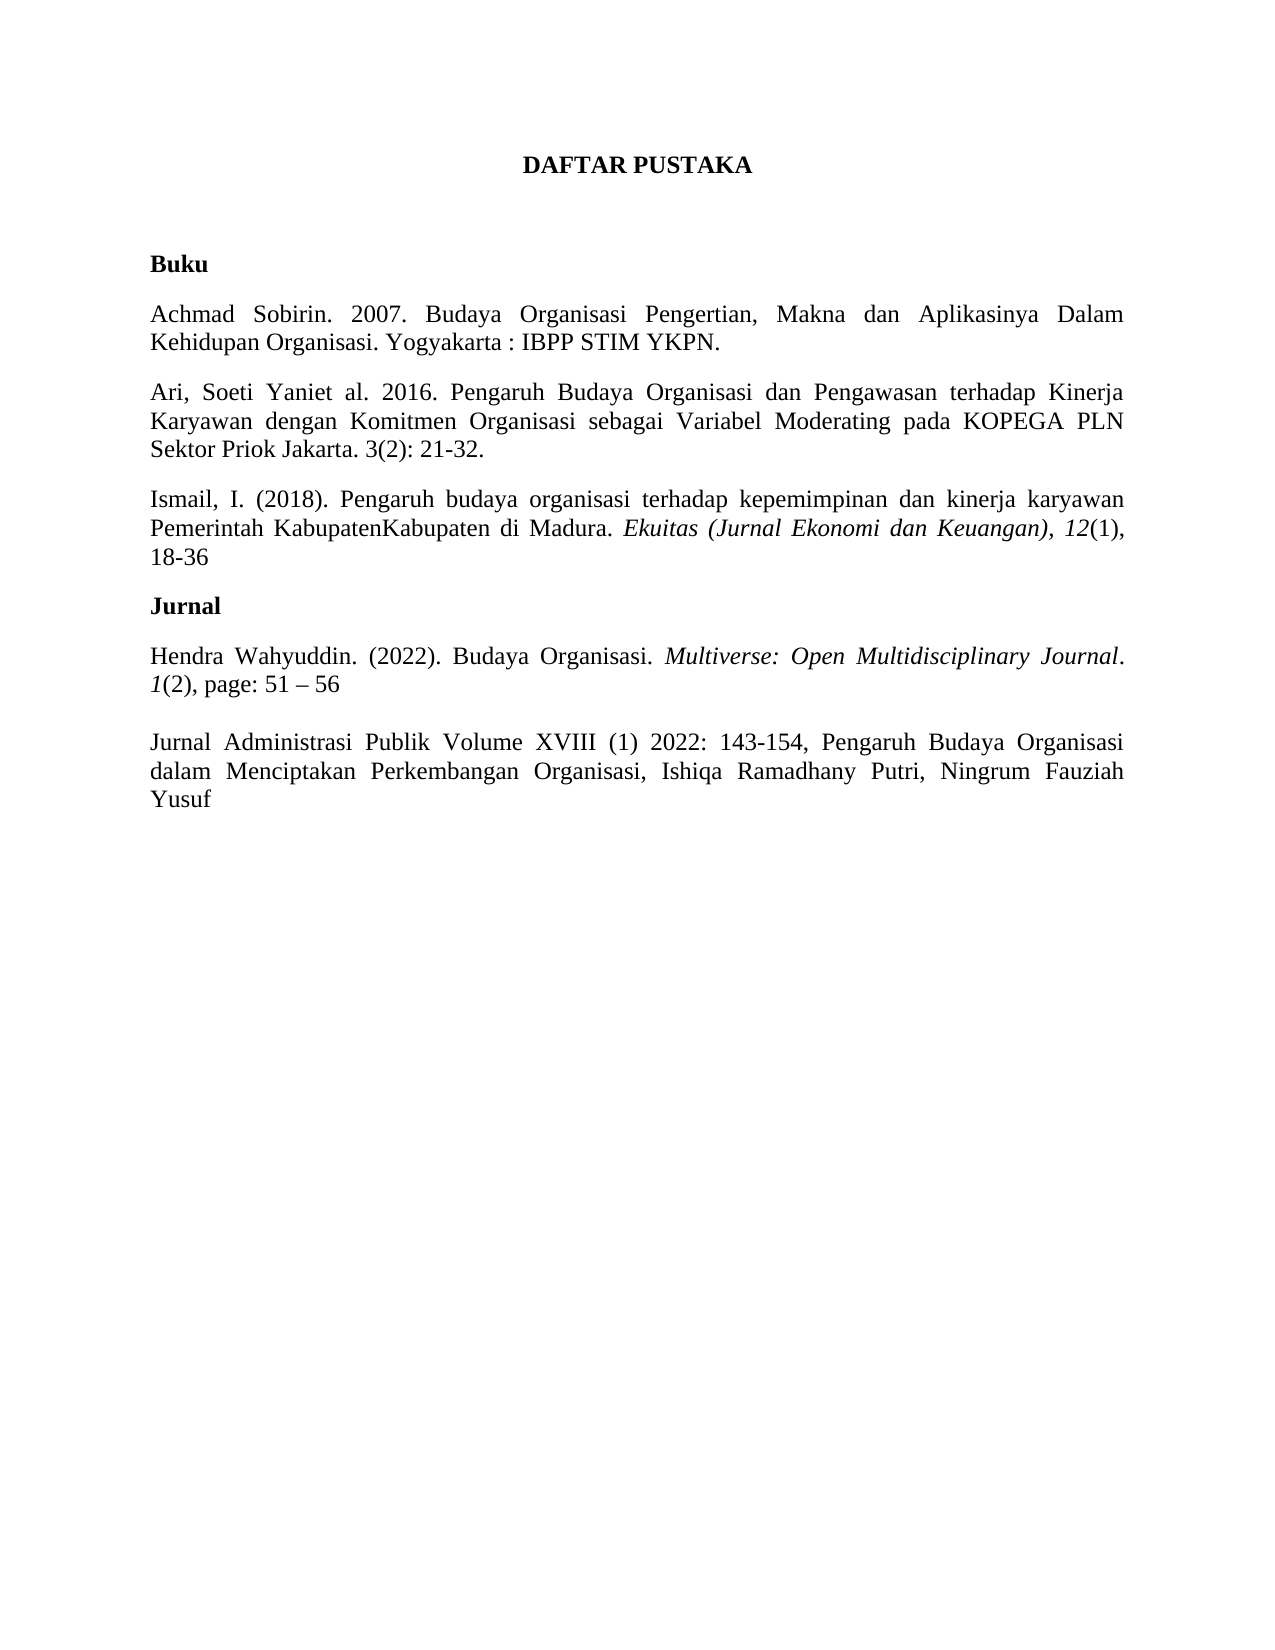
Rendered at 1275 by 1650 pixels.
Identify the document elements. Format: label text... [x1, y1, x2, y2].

text Achmad Sobirin. 2007. Budaya Organisasi Pengertian, Makna dan Aplikasinya Dalam Kehidupan Organisasi. Yogyakarta : IBPP STIM YKPN. [150, 299, 1125, 356]
text DAFTAR PUSTAKA [150, 150, 1125, 179]
text Jurnal Administrasi Publik Volume XVIII (1) 2022: 143-154, Pengaruh Budaya Organisasi dalam Menciptakan Perkembangan Organisasi, Ishiqa Ramadhany Putri, Ningrum Fauziah Yusuf [150, 727, 1125, 813]
text Jurnal [150, 591, 1125, 620]
text Buku [150, 249, 1125, 278]
text Ari, Soeti Yaniet al. 2016. Pengaruh Budaya Organisasi dan Pengawasan terhadap Kinerja Karyawan dengan Komitmen Organisasi sebagai Variabel Moderating pada KOPEGA PLN Sektor Priok Jakarta. 3(2): 21-32. [150, 377, 1125, 463]
text Hendra Wahyuddin. (2022). Budaya Organisasi. Multiverse: Open Multidisciplinary Journal. 1(2), page: 51 – 56 [150, 641, 1125, 698]
text Ismail, I. (2018). Pengaruh budaya organisasi terhadap kepemimpinan dan kinerja karyawan Pemerintah KabupatenKabupaten di Madura. Ekuitas (Jurnal Ekonomi dan Keuangan), 12(1), 18-36 [150, 484, 1125, 570]
